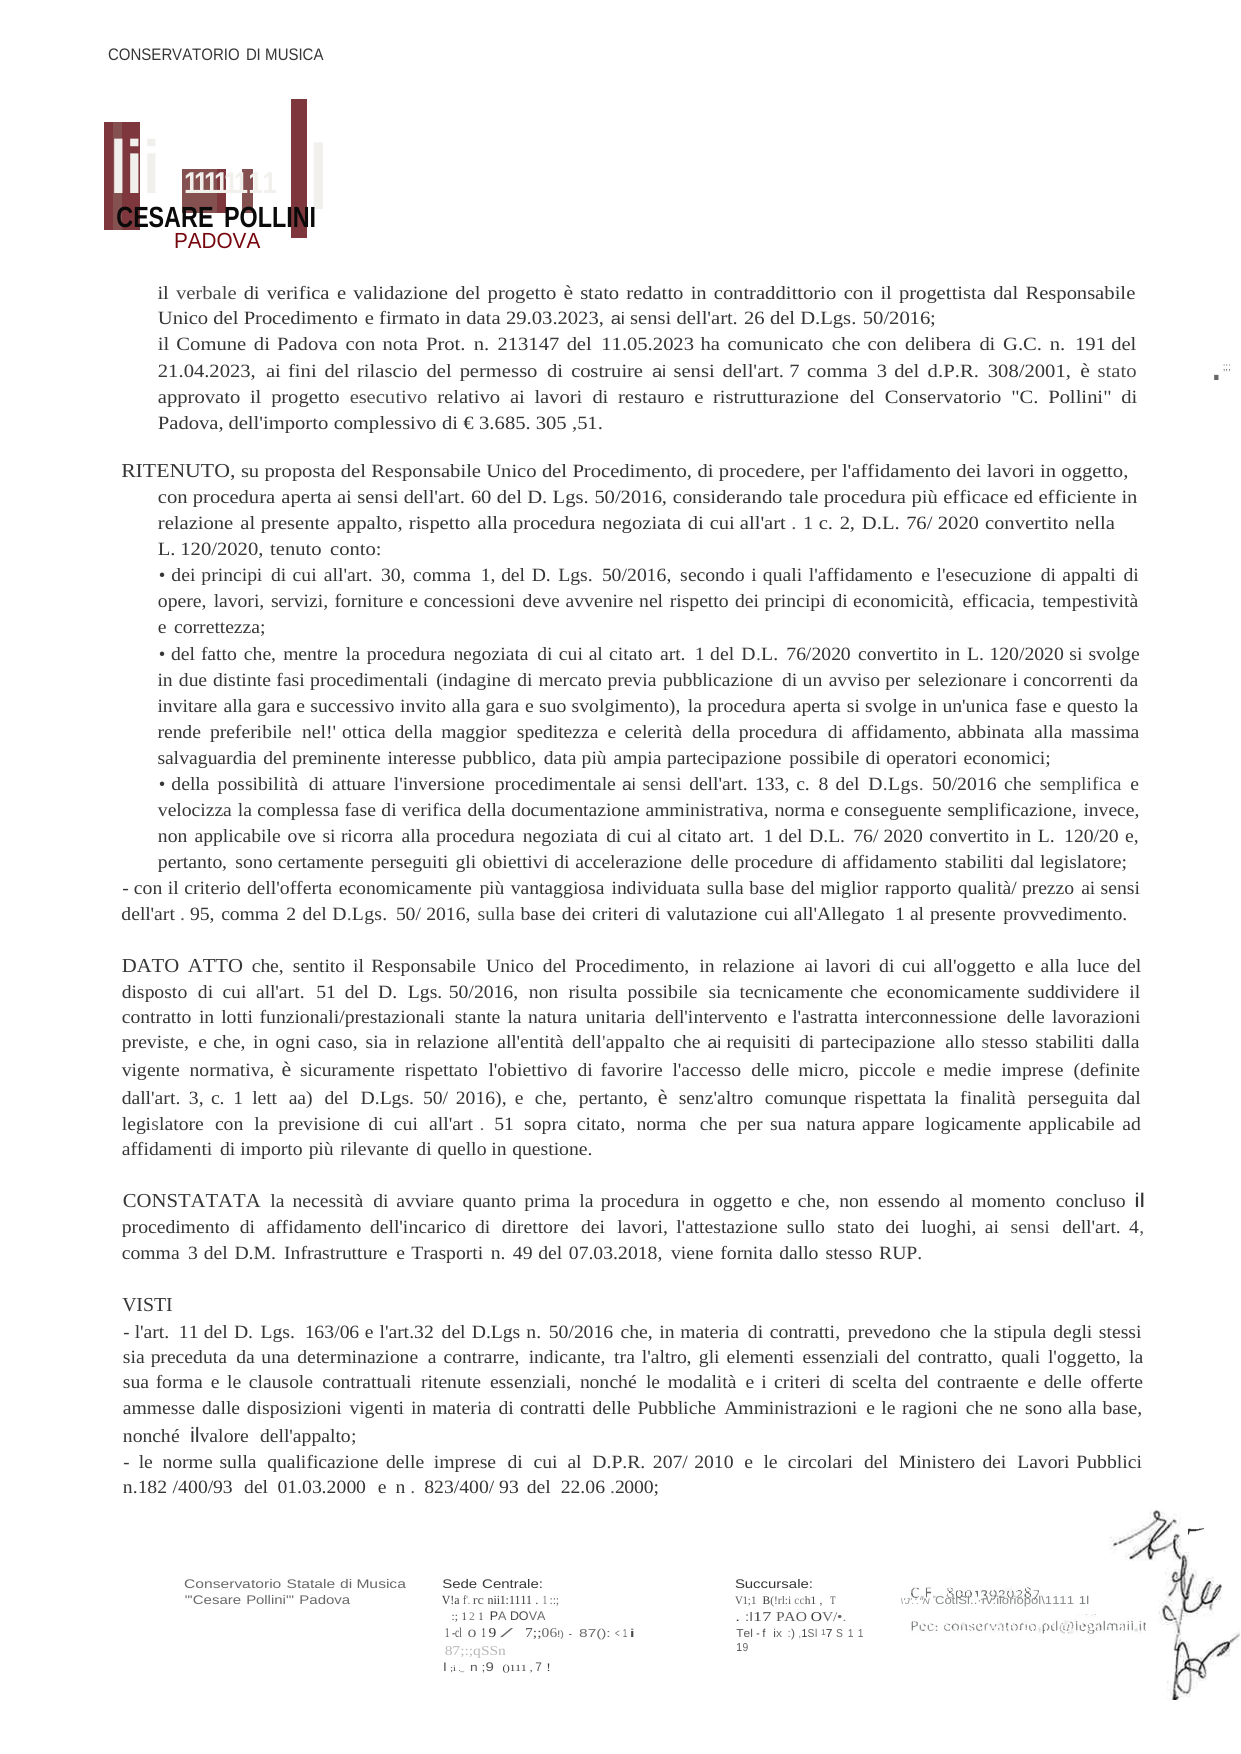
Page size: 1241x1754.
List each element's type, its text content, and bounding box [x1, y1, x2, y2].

text :; 1 2 1 PA DOVA [451, 1609, 703, 1623]
text il verbale di verifica e validazione del progetto è stato redatto in contraddittorio con il progettista dal Responsabile Unico del Procedimento e firmato in data 29.03.2023, ai sensi dell'art. 26 del D.Lgs. 50/2016; [157, 281, 1137, 329]
text - con il criterio dell'offerta economicamente più vantaggiosa individuata sulla base del miglior rapporto qualità/ prezzo ai sensi dell'art . 95, comma 2 del D.Lgs. 50/ 2016, sulla base dei criteri di valutazione cui all'Allegato 1 al presente provvedimento. [121, 877, 1140, 924]
list l'art. 11 del D. Lgs. 163/06 e l'art.32 del D.Lgs n. 50/2016 che, in materia di contratti, prevedono che la stipula degli stessi sia preceduta da una determinazione a contrarre, indicante, tra l'altro, gli elementi essenziali del contratto, quali l'oggetto, la sua forma e le clausole contrattuali ritenute essenziali, nonché le modalità e i criteri di scelta del contraente e delle offerte ammesse dalle disposizioni vigenti in materia di contratti delle Pubbliche Amministrazioni e le ragioni che ne sono alla base, nonché ilvalore dell'appalto; [123, 1321, 1143, 1447]
list del fatto che, mentre la procedura negoziata di cui al citato art. 1 del D.L. 76/2020 convertito in L. 120/2020 si svolge in due distinte fasi procedimentali (indagine di mercato previa pubblicazione di un avviso per selezionare i concorrenti da invitare alla gara e successivo invito alla gara e suo svolgimento), la procedura aperta si svolge in un'unica fase e questo la rende preferibile nel!' ottica della maggior speditezza e celerità della procedura di affidamento, abbinata alla massima salvaguardia del preminente interesse pubblico, data più ampia partecipazione possibile di operatori economici; [157, 642, 1139, 768]
text I ;i ._ n ;9 ()111 , 7 ! [443, 1660, 703, 1674]
list della possibilità di attuare l'inversione procedimentale ai sensi dell'art. 133, c. 8 del D.Lgs. 50/2016 che semplifica e velocizza la complessa fase di verifica della documentazione amministrativa, norma e conseguente semplificazione, invece, non applicabile ove si ricorra alla procedura negoziata di cui al citato art. 1 del D.L. 76/ 2020 convertito in L. 120/20 e, pertanto, sono certamente perseguiti gli obiettivi di accelerazione delle procedure di affidamento stabiliti dal legislatore; [158, 773, 1140, 872]
text Tel - f ix :) ,1Sl 17 S 1 1 19 [736, 1627, 870, 1653]
text lii 11111111 [110, 131, 1240, 209]
text CONSERVATORIO DI MUSICA [108, 44, 1240, 64]
text Succursale: [735, 1576, 870, 1591]
text Conservatorio Statale di Musica "'Cesare Pollini"' Padova [184, 1576, 407, 1607]
text il Comune di Padova con nota Prot. n. 213147 del 11.05.2023 ha comunicato che con delibera di G.C. n. 191 del 21.04.2023, ai fini del rilascio del permesso di costruire ai sensi dell'art. 7 comma 3 del d.P.R. 308/2001, è stato approvato il progetto esecutivo relativo ai lavori di restauro e ristrutturazione del Conservatorio "C. Pollini" di Padova, dell'importo complessivo di € 3.685. 305 ,51. [158, 333, 1138, 433]
text \'J'.'.''N CotlSl..·rv:iloriopol\1111 1l [900, 1594, 1240, 1607]
text RITENUTO, su proposta del Responsabile Unico del Procedimento, di procedere, per l'affidamento dei lavori in oggetto, con procedura aperta ai sensi dell'art. 60 del D. Lgs. 50/2016, considerando tale procedura più efficace ed efficiente in relazione al presente appalto, rispetto alla procedura negoziata di cui all'art . 1 c. 2, D.L. 76/ 2020 convertito nella L. 120/2020, tenuto conto: [121, 459, 1138, 559]
text V!a f'. rc nii1:1111 . 1 ::; [442, 1593, 703, 1607]
text 1 -cl o 1 9 / 7;;06!) - 87(): < 1 i 87;:;qSSn [444, 1623, 703, 1659]
subtitle CESARE POLLINI [116, 209, 1240, 232]
text PADOVA [94, 232, 340, 253]
subtitle VISTI [122, 1293, 1240, 1316]
text .;;; [1156, 326, 1231, 390]
text Sede Centrale: [442, 1576, 703, 1591]
text V1;1 B(!rl:i cch1 , T [735, 1594, 870, 1607]
list le norme sulla qualificazione delle imprese di cui al D.P.R. 207/ 2010 e le circolari del Ministero dei Lavori Pubblici n.182 /400/93 del 01.03.2000 e n . 823/400/ 93 del 22.06 .2000; [123, 1451, 1142, 1498]
text . :l17 PAO OV/•. [735, 1609, 870, 1624]
text DATO ATTO che, sentito il Responsabile Unico del Procedimento, in relazione ai lavori di cui all'oggetto e alla luce del disposto di cui all'art. 51 del D. Lgs. 50/2016, non risulta possibile sia tecnicamente che economicamente suddividere il contratto in lotti funzionali/prestazionali stante la natura unitaria dell'intervento e l'astratta interconnessione delle lavorazioni previste, e che, in ogni caso, sia in relazione all'entità dell'appalto che ai requisiti di partecipazione allo stesso stabiliti dalla vigente normativa, è sicuramente rispettato l'obiettivo di favorire l'accesso delle micro, piccole e medie imprese (definite dall'art. 3, c. 1 lett aa) del D.Lgs. 50/ 2016), e che, pertanto, è senz'altro comunque rispettata la finalità perseguita dal legislatore con la previsione di cui all'art . 51 sopra citato, norma che per sua natura appare logicamente applicabile ad affidamenti di importo più rilevante di quello in questione. [122, 954, 1141, 1159]
text CONSTATATA la necessità di avviare quanto prima la procedura in oggetto e che, non essendo al momento concluso il procedimento di affidamento dell'incarico di direttore dei lavori, l'attestazione sullo stato dei luoghi, ai sensi dell'art. 4, comma 3 del D.M. Infrastrutture e Trasporti n. 49 del 07.03.2018, viene fornita dallo stesso RUP. [122, 1189, 1145, 1263]
picture [908, 1509, 1241, 1700]
list dei principi di cui all'art. 30, comma 1, del D. Lgs. 50/2016, secondo i quali l'affidamento e l'esecuzione di appalti di opere, lavori, servizi, forniture e concessioni deve avvenire nel rispetto dei principi di economicità, efficacia, tempestività e correttezza; [158, 564, 1139, 638]
